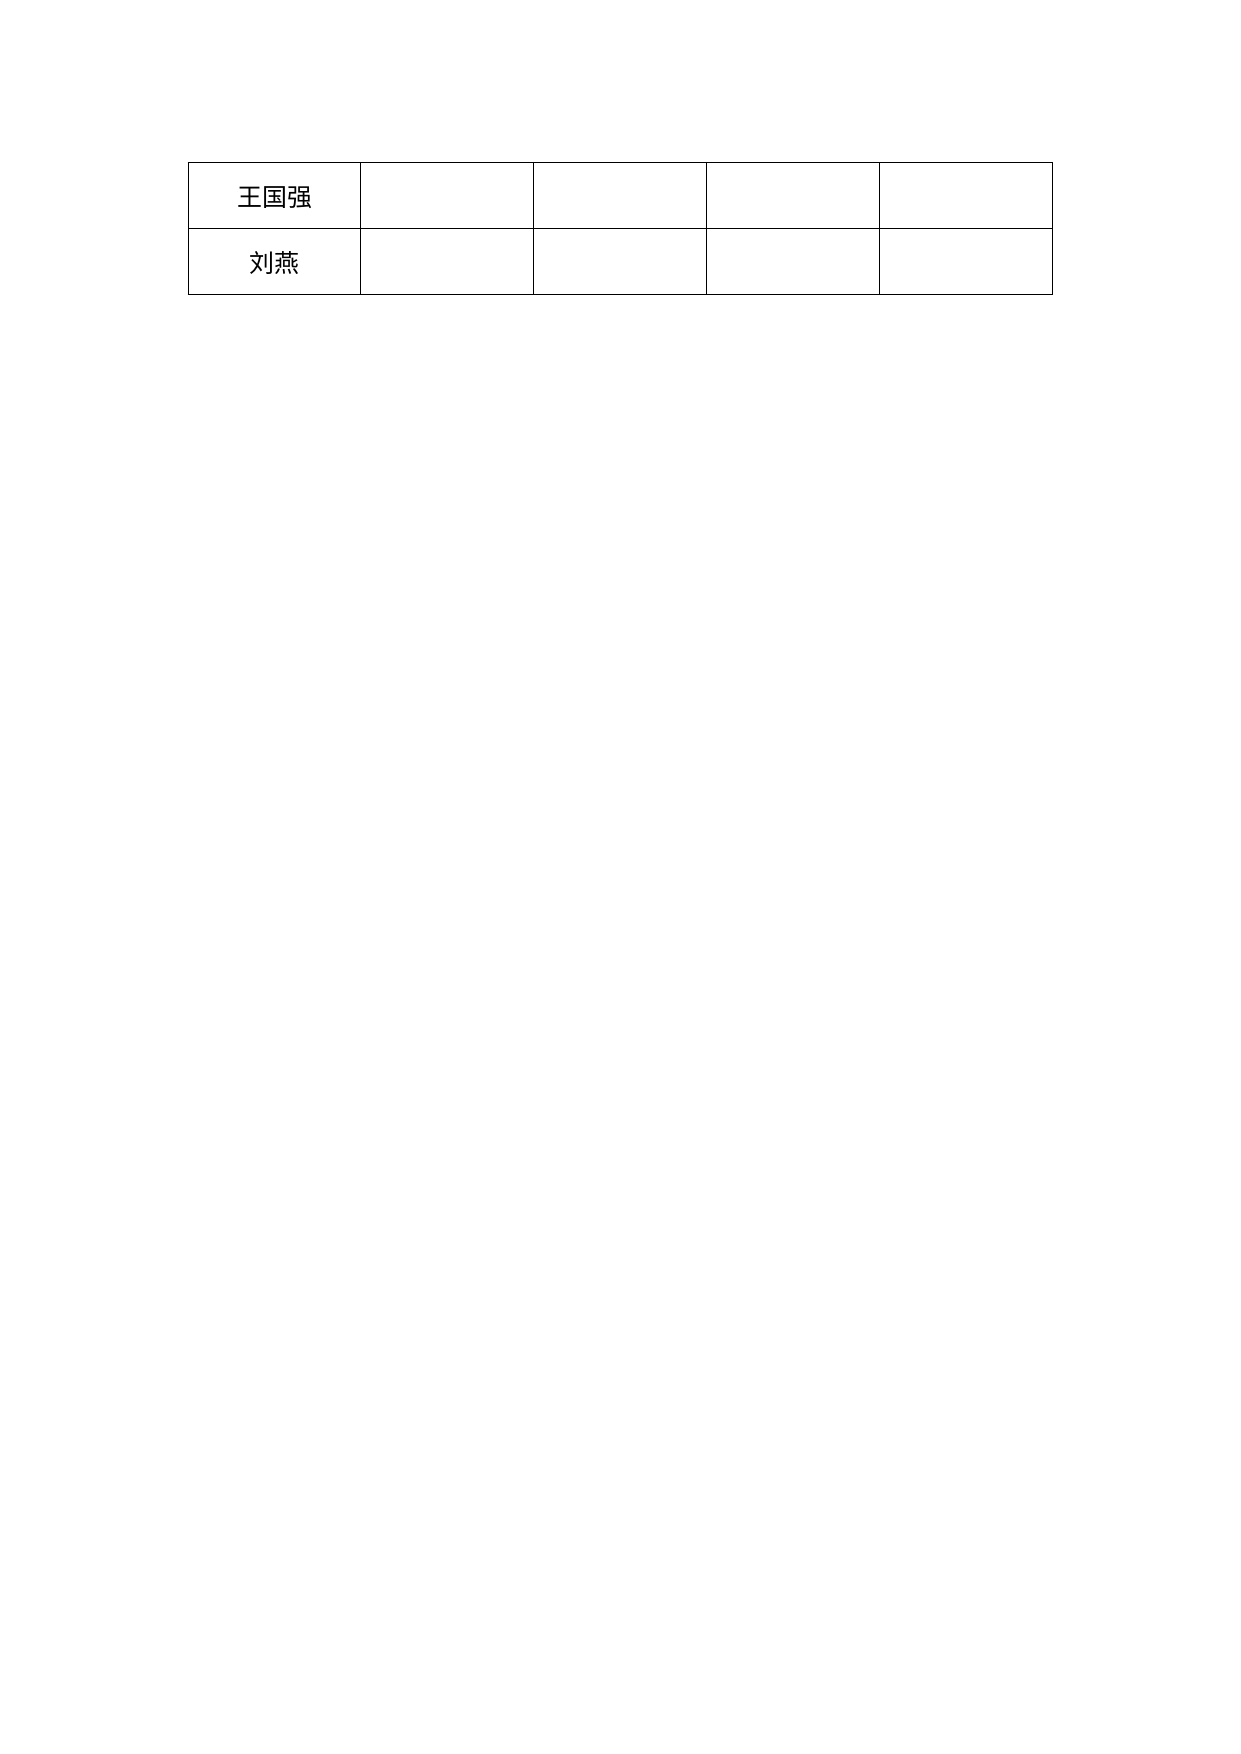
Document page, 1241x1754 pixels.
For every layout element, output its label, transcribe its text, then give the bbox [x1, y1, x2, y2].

table_cell 刘燕 [189, 229, 360, 294]
table_cell [707, 163, 879, 228]
table_cell [361, 163, 533, 228]
table_cell [707, 229, 879, 294]
table_cell [880, 163, 1052, 228]
table_cell [880, 229, 1052, 294]
table_cell [534, 163, 706, 228]
table_cell [534, 229, 706, 294]
table_cell [361, 229, 533, 294]
table_cell 王国强 [189, 163, 360, 228]
